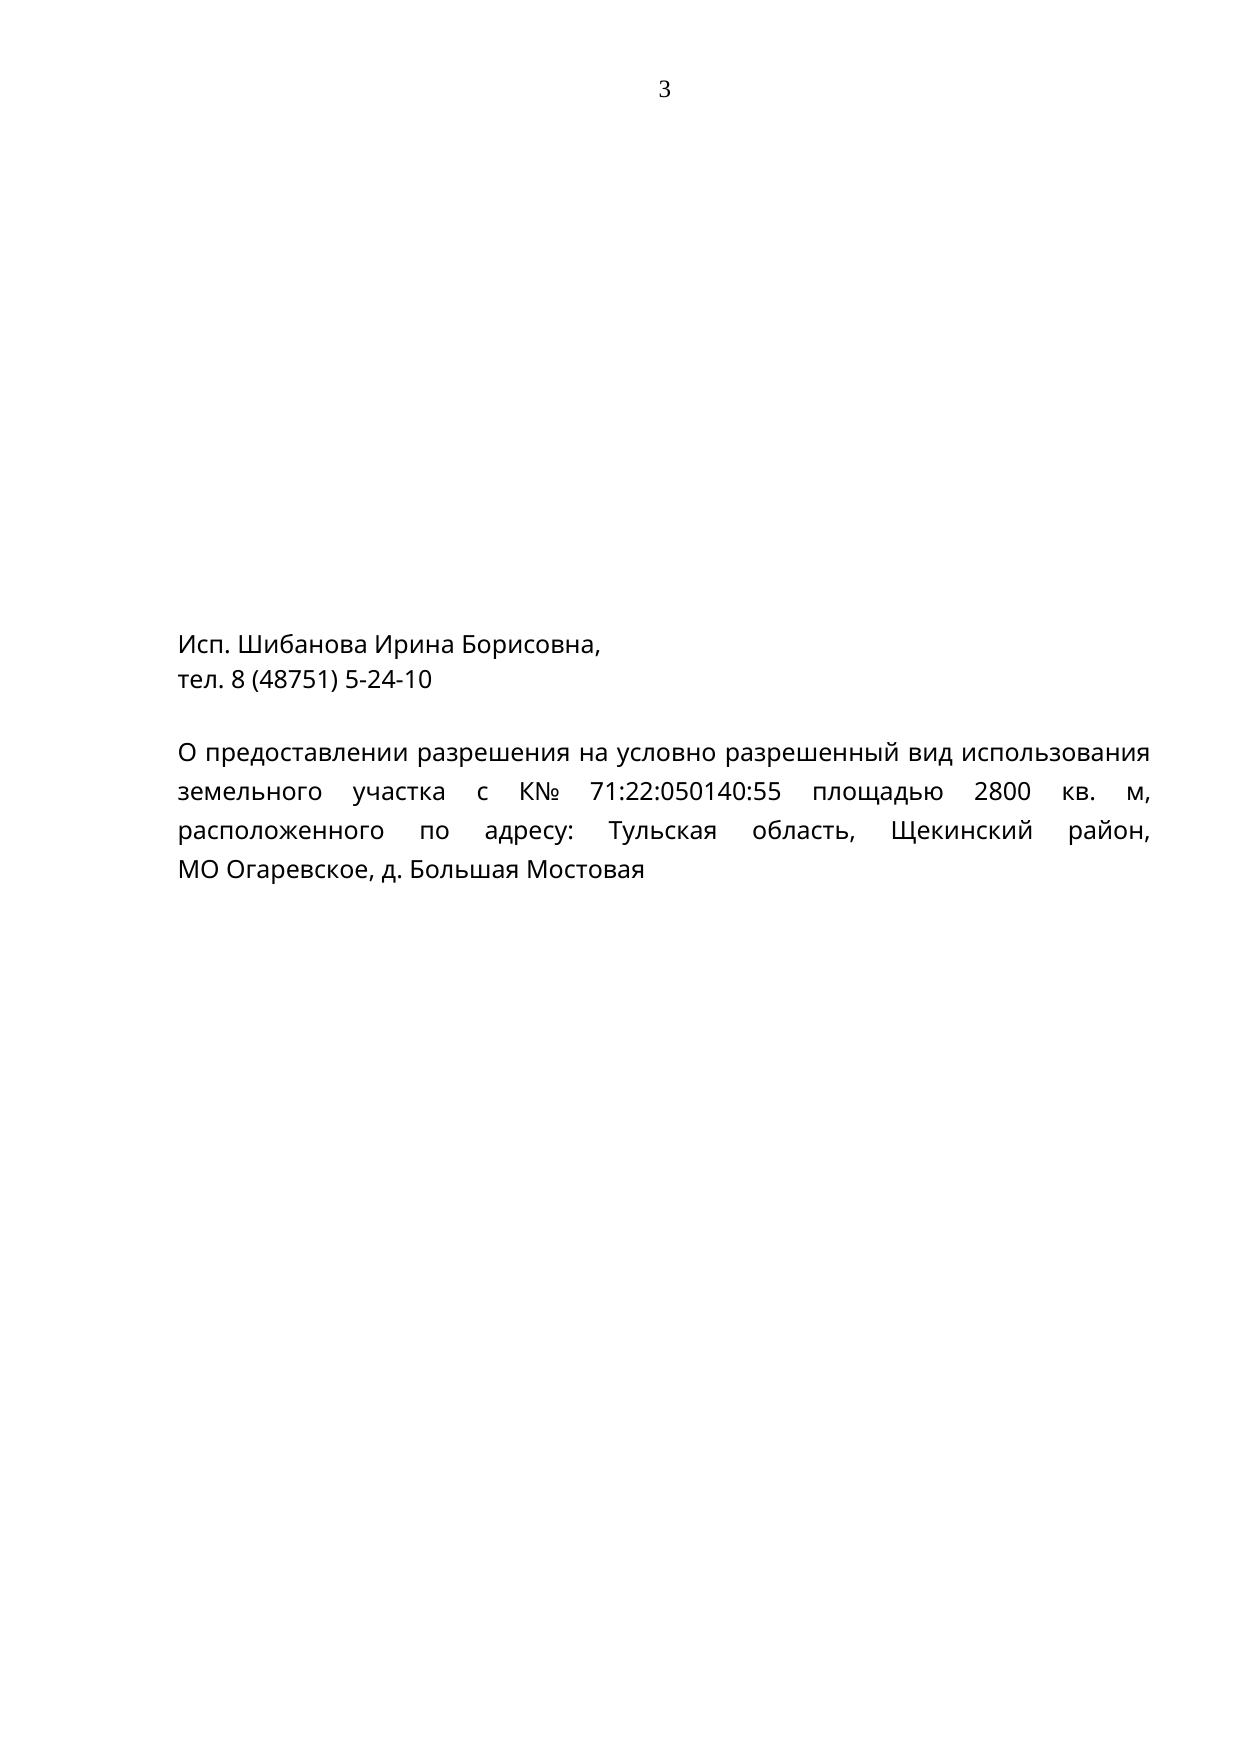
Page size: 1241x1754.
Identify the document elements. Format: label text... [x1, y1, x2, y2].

text Исп. Шибанова Ирина Борисовна, [177, 627, 1206, 661]
text О предоставлении разрешения на условно разрешенный вид использования земельного участка с К№ 71:22:050140:55 площадью 2800 кв. м, расположенного по адресу: Тульская область, Щекинский район, МО Огаревское, д. Большая Мостовая [177, 734, 1152, 886]
text тел. 8 (48751) 5-24-10 [177, 661, 1206, 695]
